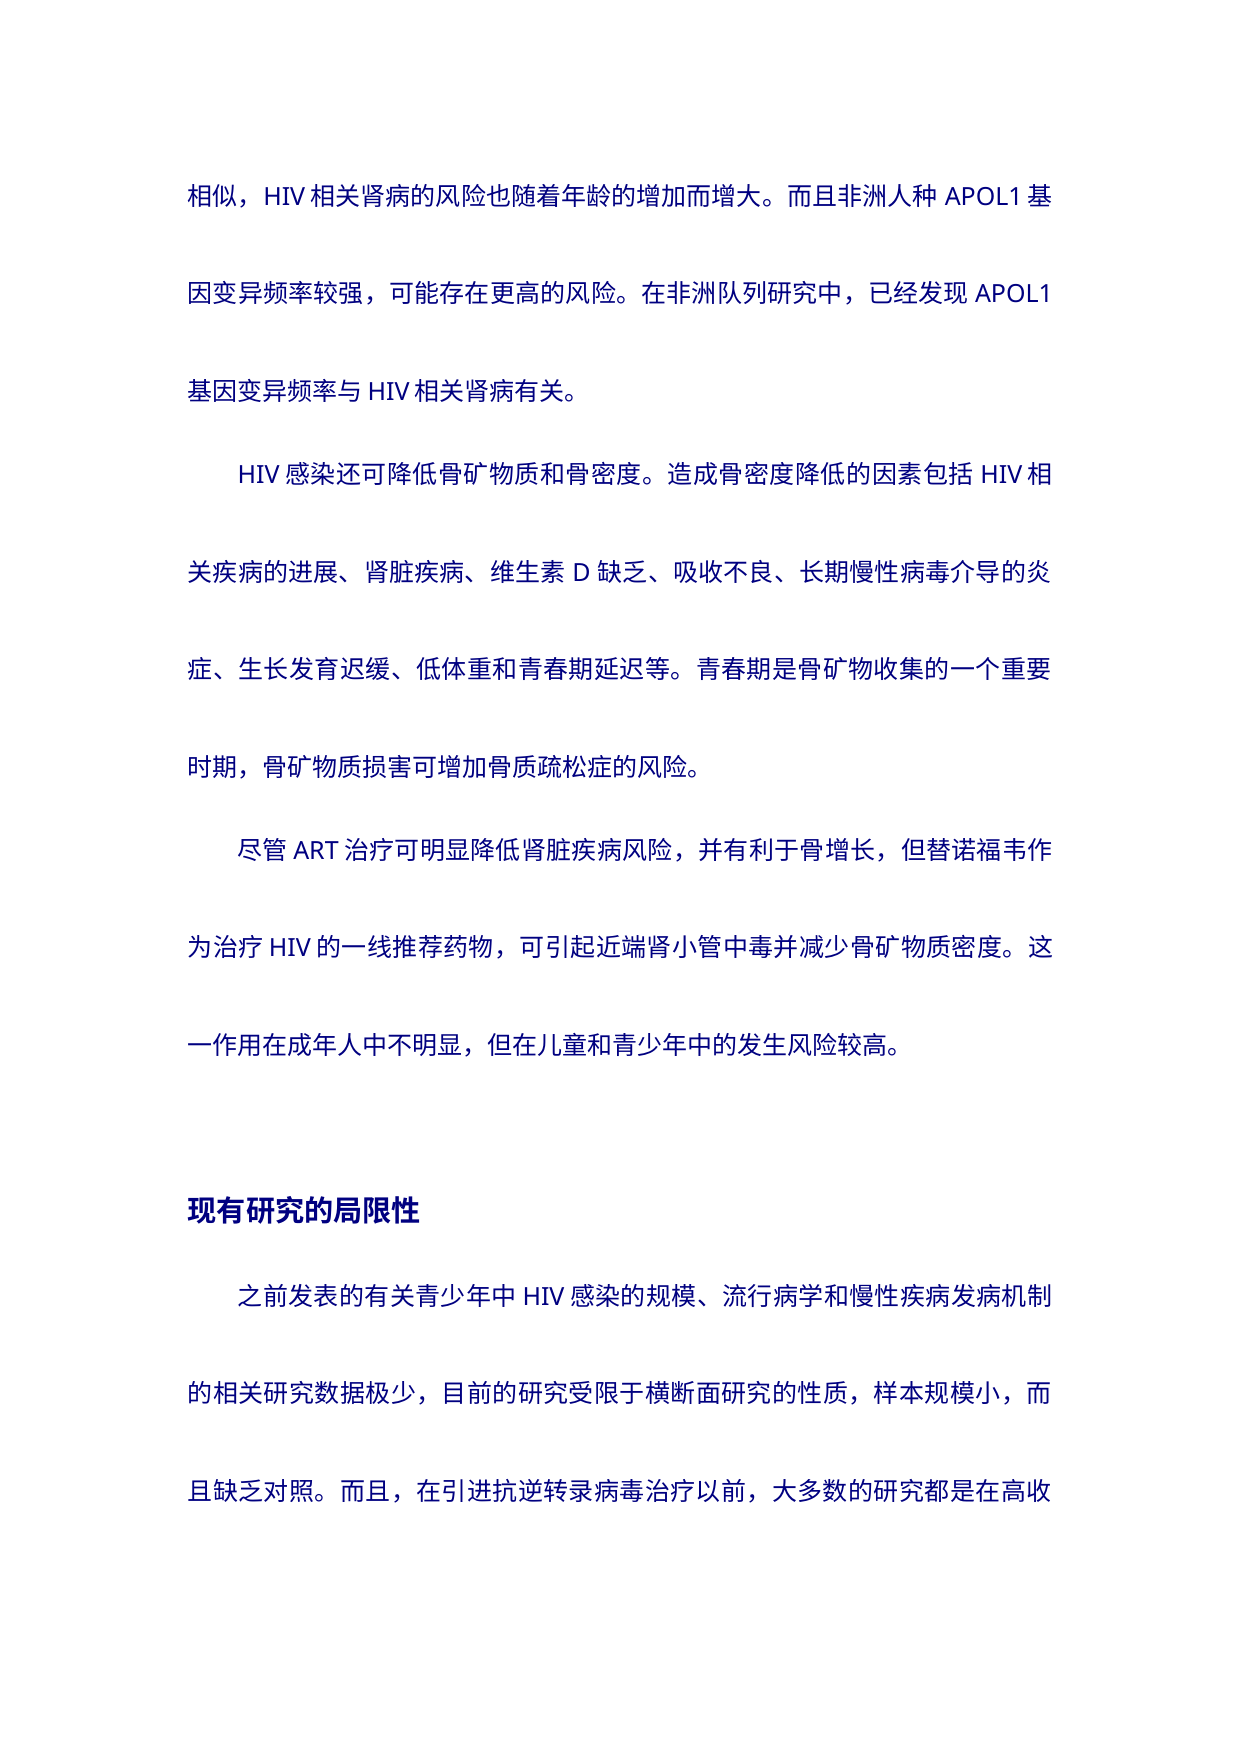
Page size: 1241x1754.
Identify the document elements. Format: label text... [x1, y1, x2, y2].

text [187, 1262, 1053, 1522]
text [187, 162, 1053, 422]
text HIV感染还可降低骨矿物质和骨密度。造成骨密度降低的因素包括HIV相关疾病的进展、肾脏疾病、维生素D 缺乏、吸收不良、长期慢性病毒介导的炎症、生长发育迟缓、低体重和青春期延迟等。青春期是骨矿物收集的一个重要时期，骨矿物质损害可增加骨质疏松症的风险。 [187, 440, 1053, 798]
text 现有研究的局限性 [187, 1176, 1053, 1241]
text 尽管ART治疗可明显降低肾脏疾病风险，并有利于骨增长，但替诺福韦作为治疗HIV的一线推荐药物，可引起近端肾小管中毒并减少骨矿物质密度。这一作用在成年人中不明显，但在儿童和青少年中的发生风险较高。 [187, 816, 1053, 1076]
